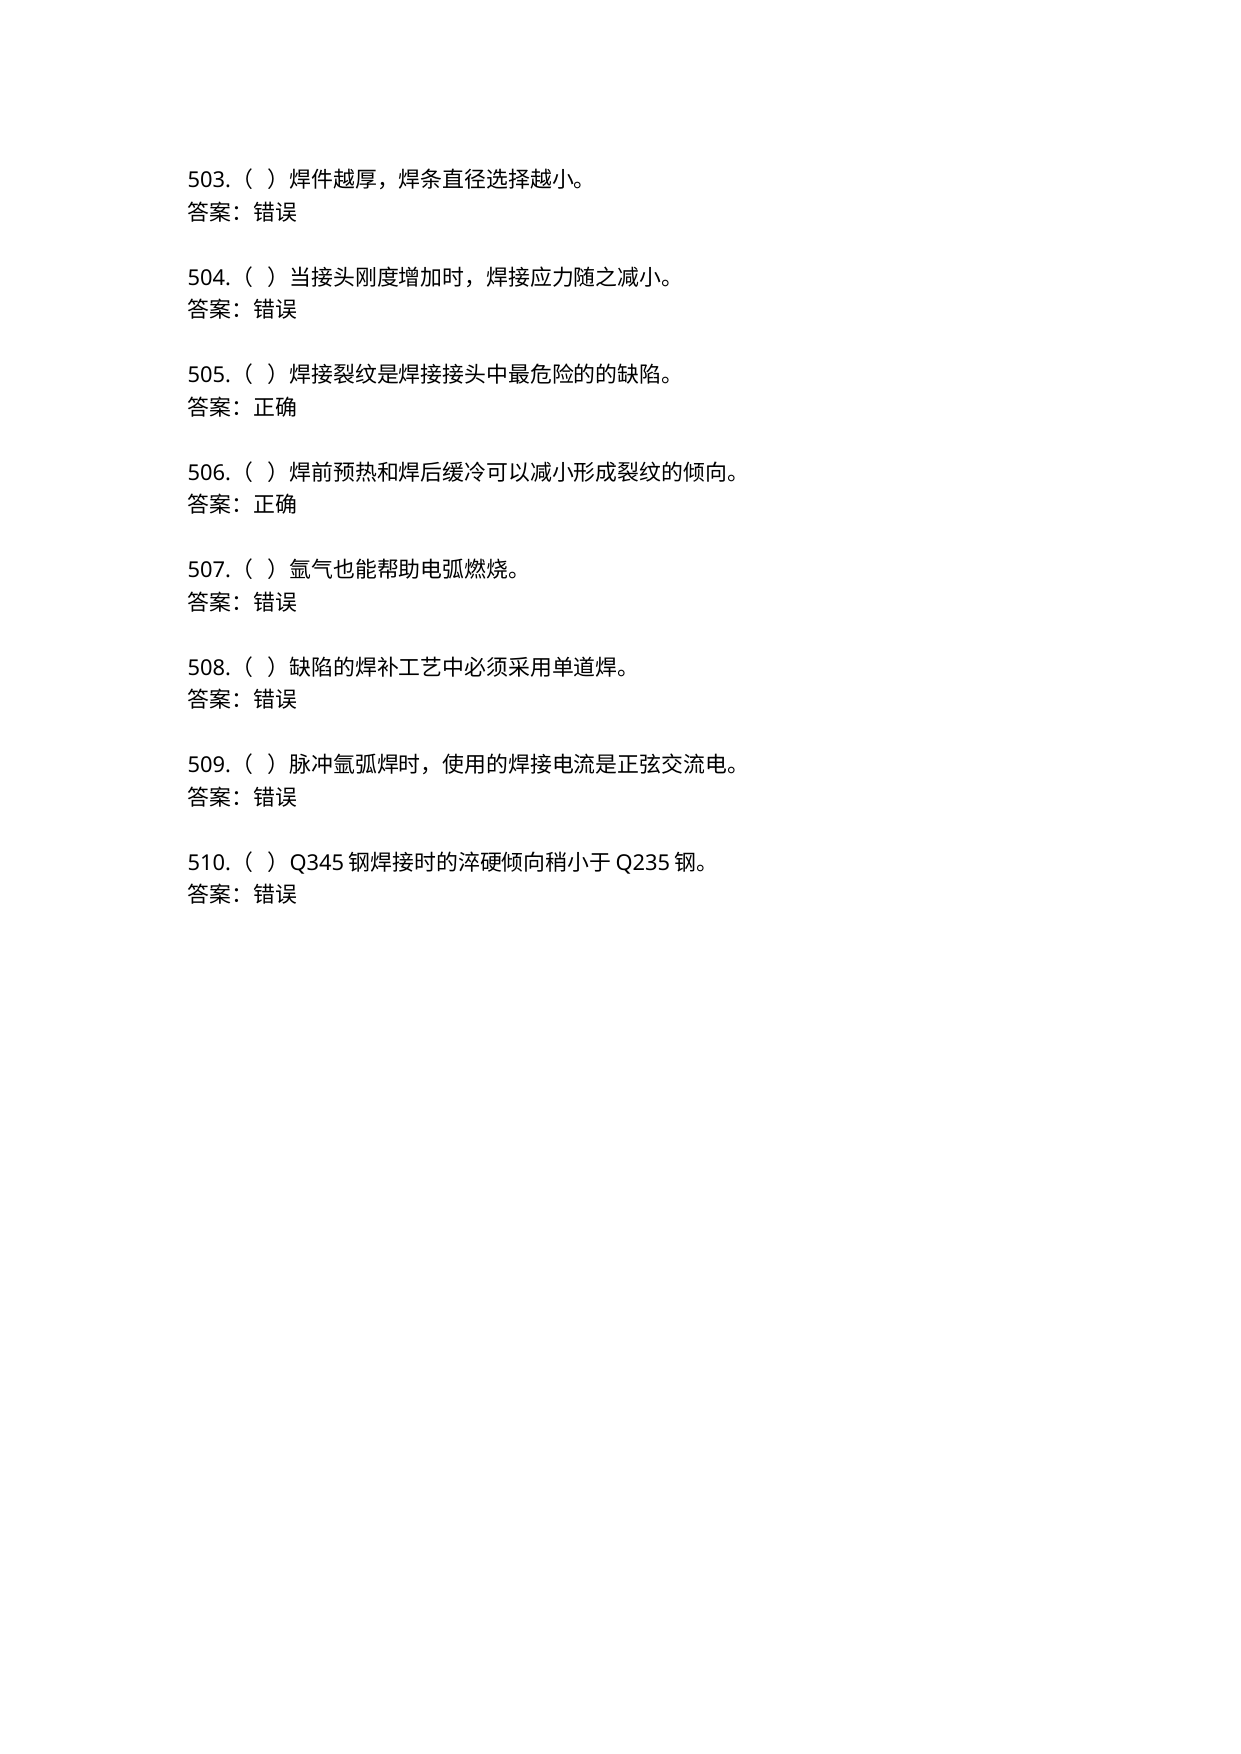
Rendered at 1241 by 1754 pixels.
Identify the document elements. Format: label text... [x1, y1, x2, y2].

text 答案：错误 [187, 292, 1053, 324]
text 答案：错误 [187, 877, 1053, 909]
text 505.（ ）焊接裂纹是焊接接头中最危险的的缺陷。 [187, 357, 1053, 389]
text 506.（ ）焊前预热和焊后缓冷可以减小形成裂纹的倾向。 [187, 454, 1053, 487]
text 答案：错误 [187, 194, 1053, 227]
text 答案：错误 [187, 682, 1053, 714]
text 答案：错误 [187, 779, 1053, 812]
text 508.（ ）缺陷的焊补工艺中必须采用单道焊。 [187, 649, 1053, 682]
text 答案：正确 [187, 487, 1053, 519]
text 答案：错误 [187, 584, 1053, 617]
text 503.（ ）焊件越厚，焊条直径选择越小。 [187, 162, 1053, 194]
text 509.（ ）脉冲氩弧焊时，使用的焊接电流是正弦交流电。 [187, 747, 1053, 779]
text 507.（ ）氩气也能帮助电弧燃烧。 [187, 552, 1053, 584]
text 504.（ ）当接头刚度增加时，焊接应力随之减小。 [187, 259, 1053, 292]
text 答案：正确 [187, 389, 1053, 422]
text 510.（ ）Q345钢焊接时的淬硬倾向稍小于Q235钢。 [187, 844, 1053, 877]
